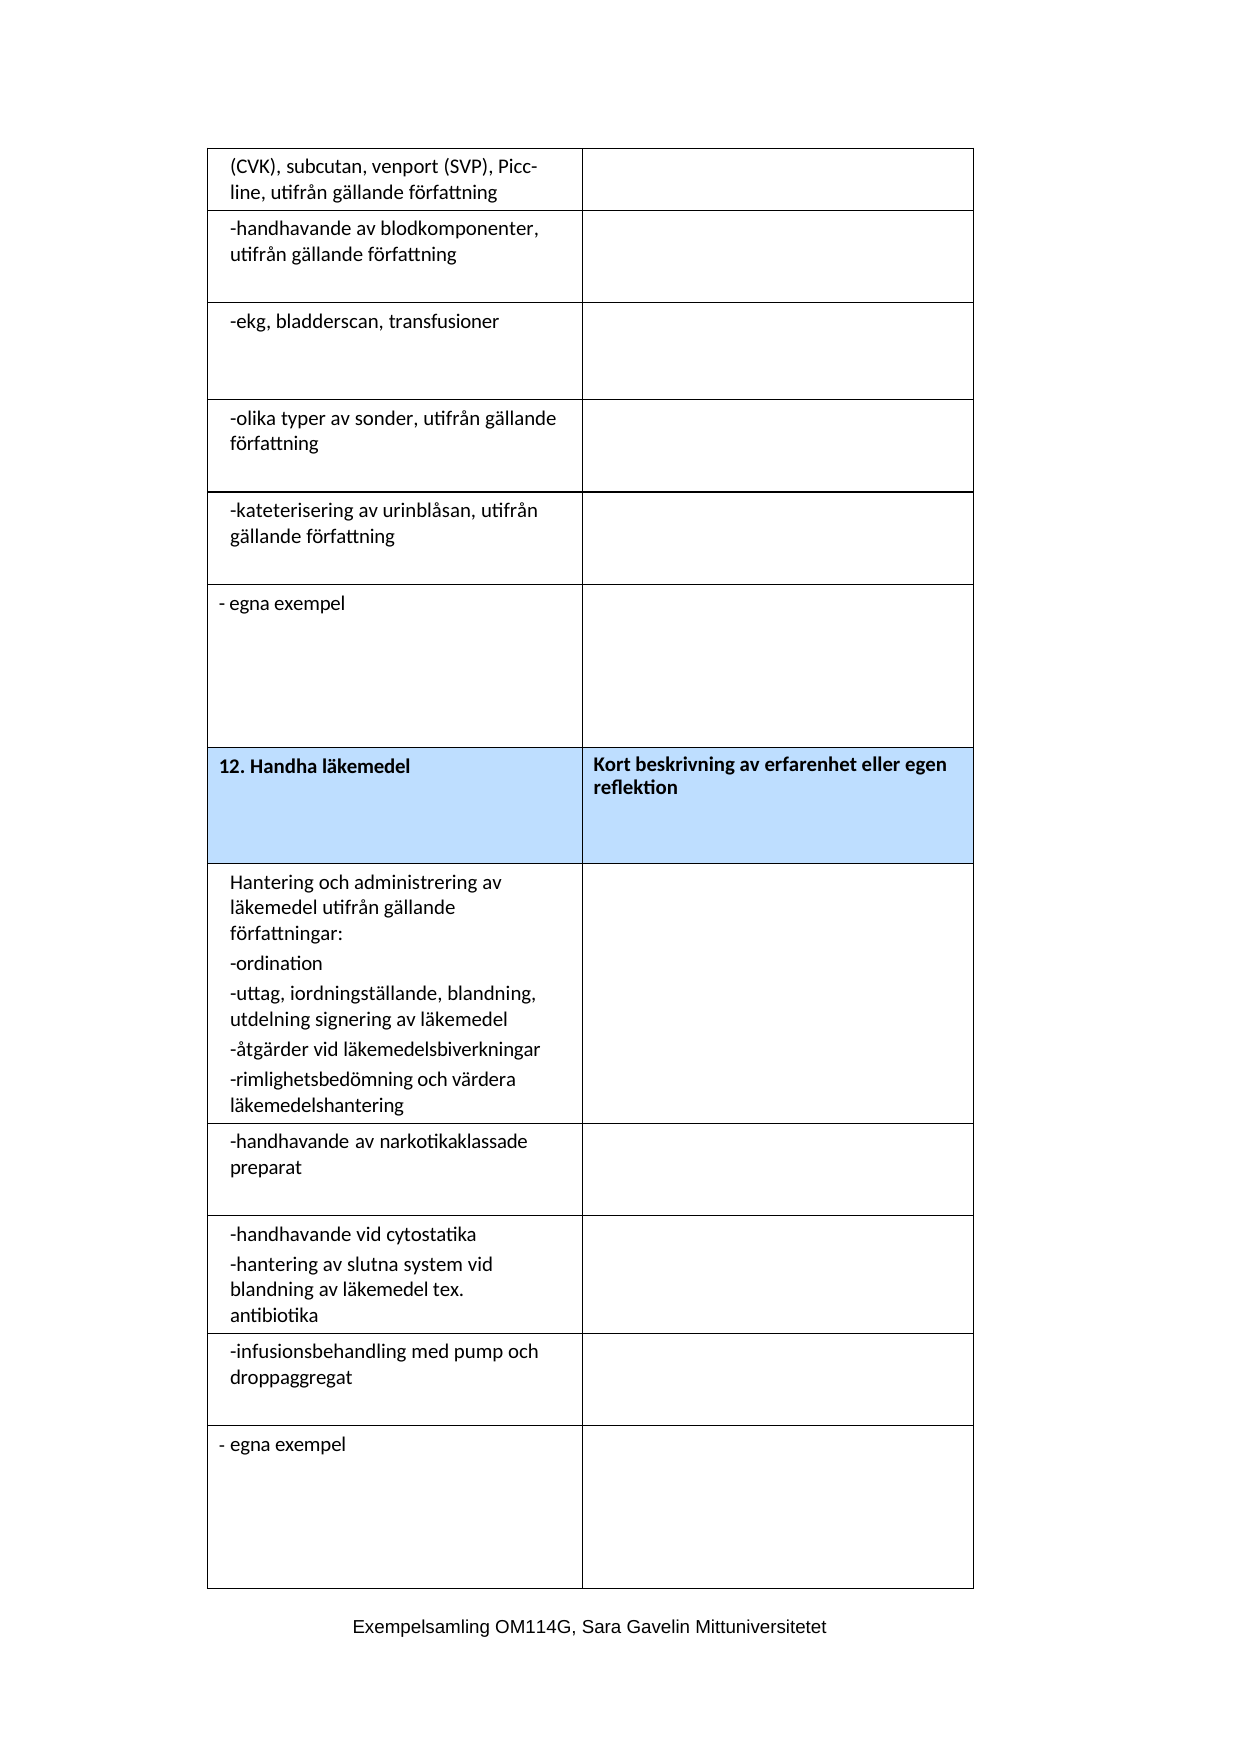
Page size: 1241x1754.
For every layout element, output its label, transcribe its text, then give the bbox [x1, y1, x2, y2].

table_cell -handhavande vid cytostatika -hantering av slutna system vid blandning av läkemedel tex. antibiotika [208, 1216, 582, 1332]
table_cell 12. Handha läkemedel [208, 748, 582, 863]
table_cell [583, 1426, 973, 1588]
table_cell -olika typer av sonder, utifrån gällande författning [208, 400, 582, 491]
table_cell -ekg, bladderscan, transfusioner [208, 303, 582, 399]
table_cell [583, 1334, 973, 1425]
table_cell -kateterisering av urinblåsan, utifrån gällande författning [208, 493, 582, 584]
table_cell -handhavande av blodkomponenter, utifrån gällande författning [208, 211, 582, 302]
table_cell [583, 1124, 973, 1215]
table_cell [583, 303, 973, 399]
table_cell [583, 864, 973, 1122]
table_cell [583, 585, 973, 747]
table_cell [583, 400, 973, 491]
table_cell - egna exempel [208, 585, 582, 747]
table_cell [583, 493, 973, 584]
table_cell Kort beskrivning av erfarenhet eller egen reflektion [583, 748, 973, 863]
table_cell - egna exempel [208, 1426, 582, 1588]
table_cell -handhavande av narkotikaklassade preparat [208, 1124, 582, 1215]
table_cell Hantering och administrering av läkemedel utifrån gällande författningar: -ordination -uttag, iordningställande, blandning, utdelning signering av läkemedel -åtgärder vid läkemedelsbiverkningar -rimlighetsbedömning och värdera läkemedelshantering [208, 864, 582, 1122]
table_cell [583, 211, 973, 302]
table_cell [583, 149, 973, 209]
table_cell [208, 149, 582, 209]
table_cell [583, 1216, 973, 1332]
table_cell -infusionsbehandling med pump och droppaggregat [208, 1334, 582, 1425]
